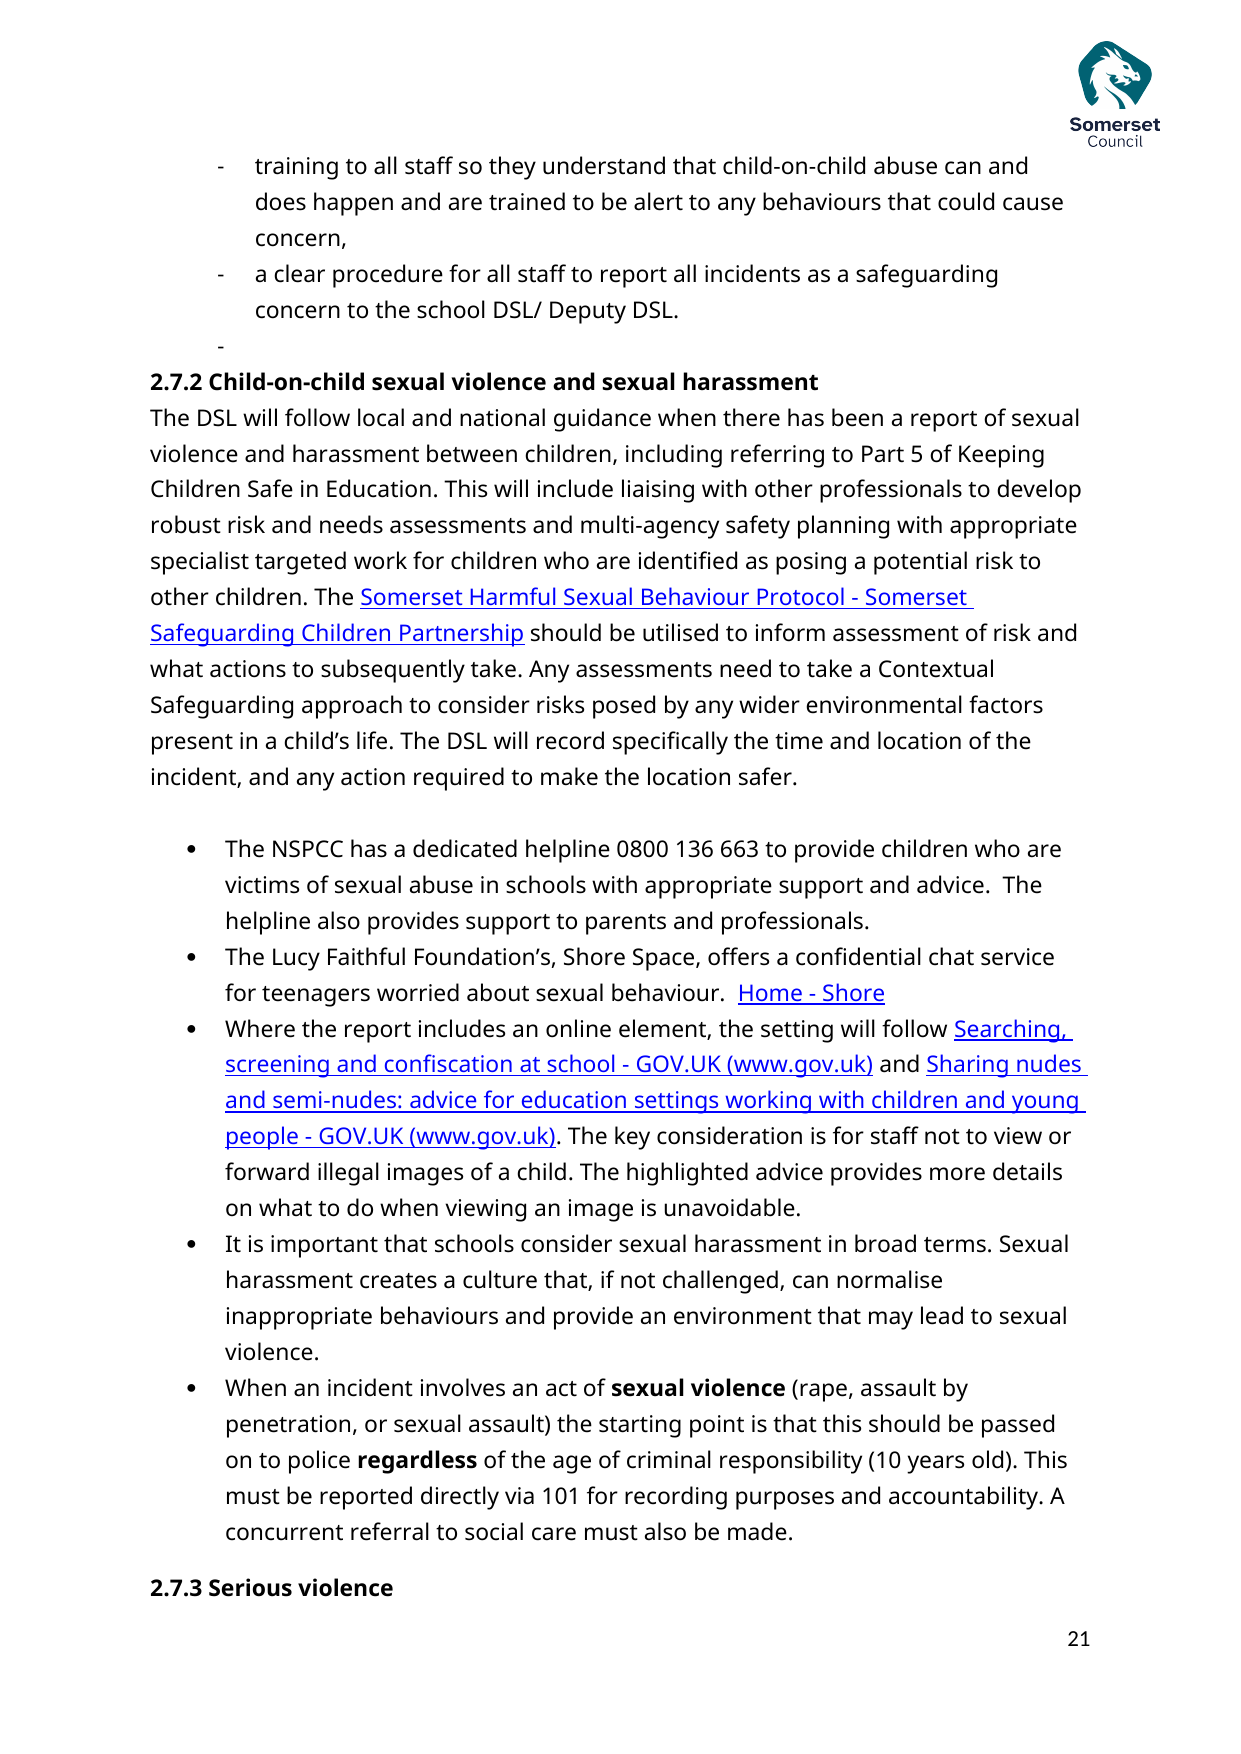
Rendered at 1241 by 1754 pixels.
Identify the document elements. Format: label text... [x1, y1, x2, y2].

list training to all staff so they understand that child-on-child abuse can and does happen and are trained to be alert to any behaviours that could cause concern, [217, 150, 1090, 253]
list a clear procedure for all staff to report all incidents as a safeguarding concern to the school DSL/ Deputy DSL. [217, 258, 1090, 325]
text The DSL will follow local and national guidance when there has been a report of sexual violence and harassment between children, including referring to Part 5 of Keeping Children Safe in Education. This will include liaising with other professionals to develop robust risk and needs assessments and multi-agency safety planning with appropriate specialist targeted work for children who are identified as posing a potential risk to other children. The Somerset Harmful Sexual Behaviour Protocol - Somerset Safeguarding Children Partnership should be utilised to inform assessment of risk and what actions to subsequently take. Any assessments need to take a Contextual Safeguarding approach to consider risks posed by any wider environmental factors present in a child’s life. The DSL will record specifically the time and location of the incident, and any action required to make the location safer. [150, 402, 1090, 792]
list It is important that schools consider sexual harassment in broad terms. Sexual harassment creates a culture that, if not challenged, can normalise inappropriate behaviours and provide an environment that may lead to sexual violence. [187, 1228, 1090, 1367]
picture [1066, 34, 1160, 150]
list When an incident involves an act of sexual violence (rape, assault by penetration, or sexual assault) the starting point is that this should be passed on to police regardless of the age of criminal responsibility (10 years old). This must be reported directly via 101 for recording purposes and accountability. A concurrent referral to social care must also be made. [187, 1372, 1090, 1547]
list The NSPCC has a dedicated helpline 0800 136 663 to provide children who are victims of sexual abuse in schools with appropriate support and advice. The helpline also provides support to parents and professionals. [187, 833, 1090, 936]
list The Lucy Faithful Foundation’s, Shore Space, offers a confidential chat service for teenagers worried about sexual behaviour. Home - Shore [187, 941, 1090, 1008]
text 2.7.3 Serious violence [150, 1572, 1090, 1604]
list Where the report includes an online element, the setting will follow Searching, screening and confiscation at school - GOV.UK (www.gov.uk) and Sharing nudes and semi-nudes: advice for education settings working with children and young people - GOV.UK (www.gov.uk). The key consideration is for staff not to view or forward illegal images of a child. The highlighted advice provides more details on what to do when viewing an image is unavoidable. [187, 1012, 1090, 1223]
text 2.7.2 Child-on-child sexual violence and sexual harassment [150, 366, 1090, 397]
